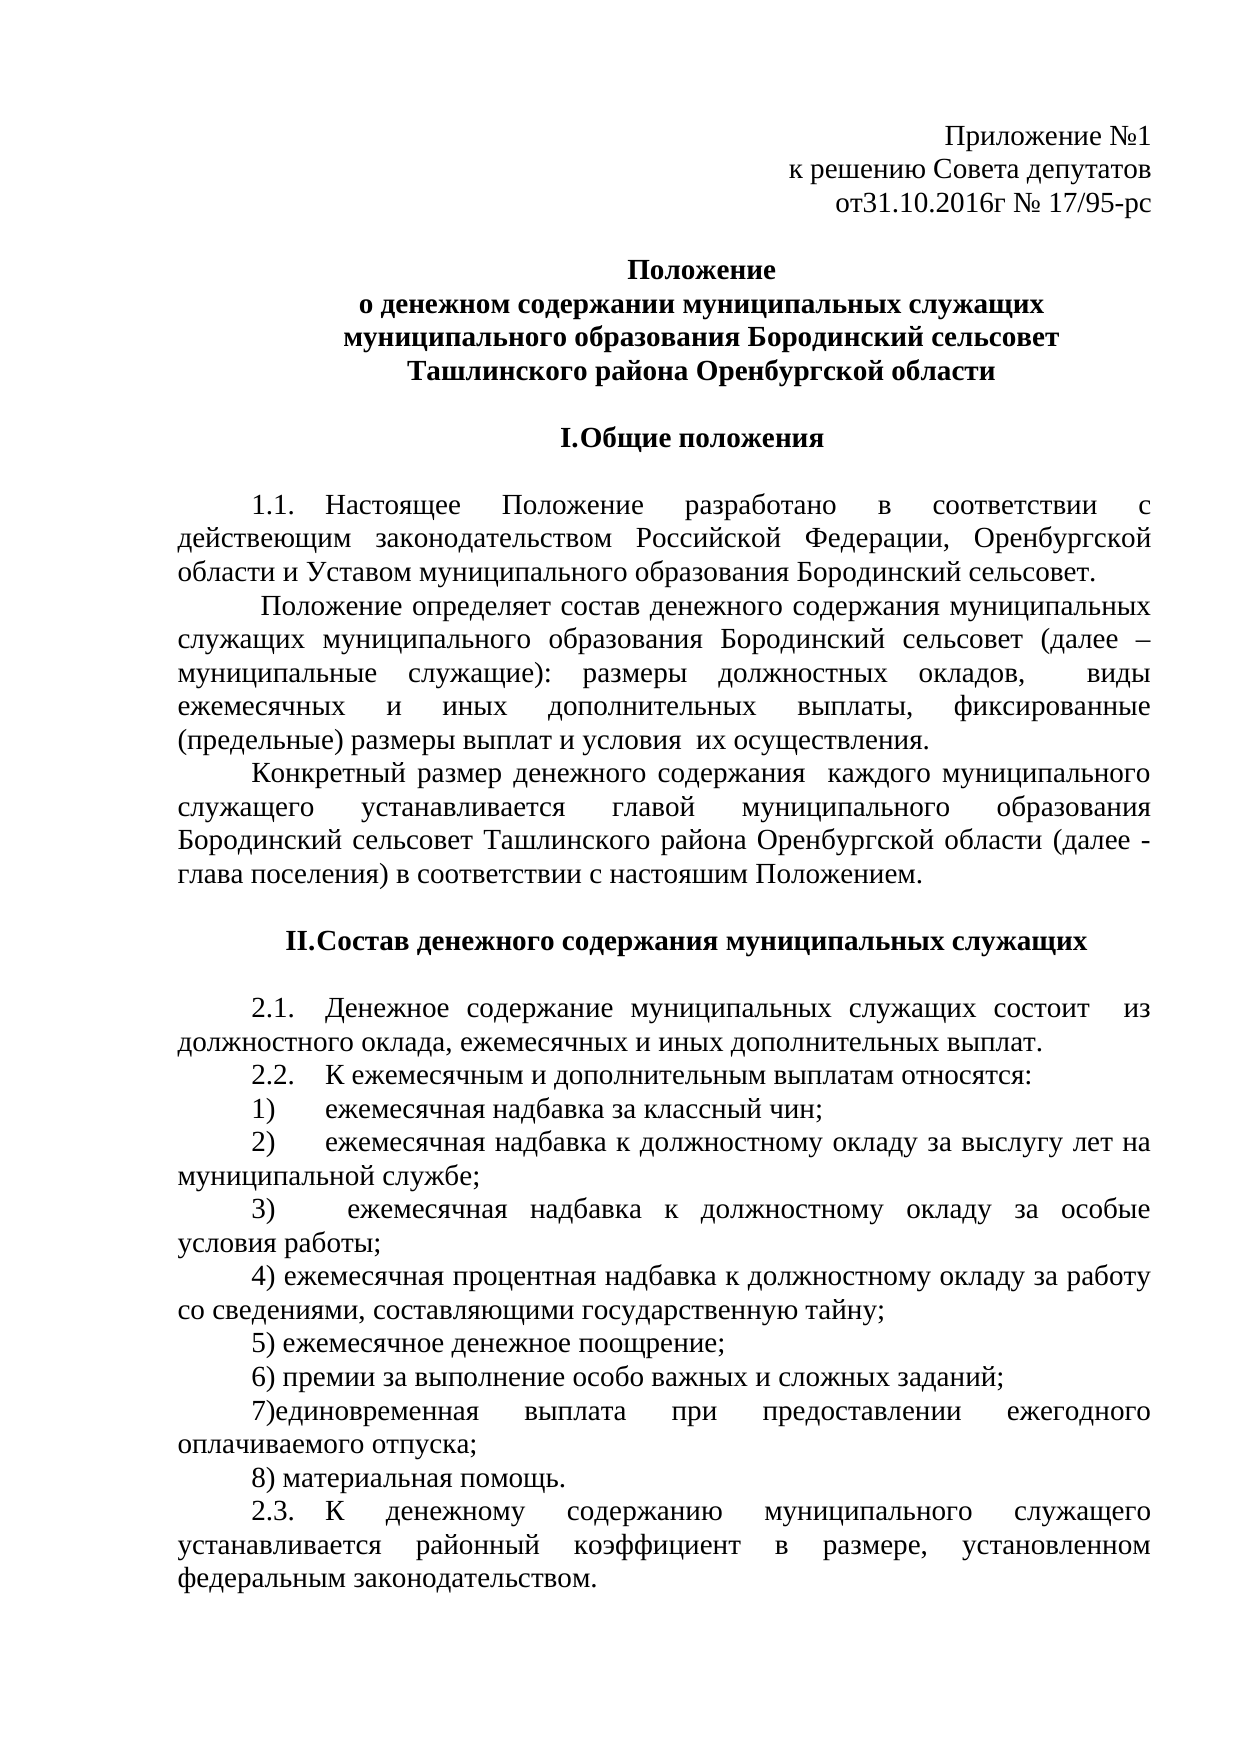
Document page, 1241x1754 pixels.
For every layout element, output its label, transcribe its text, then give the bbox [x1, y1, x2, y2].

list 8) материальная помощь. [177, 1460, 1152, 1493]
list 4) ежемесячная процентная надбавка к должностному окладу за работу со сведениями, составляющими государственную тайну; [177, 1258, 1152, 1326]
list Общие положения [177, 420, 1152, 453]
list Настоящее Положение разработано в соответствии с действеющим законодательством Российской Федерации, Оренбургской области и Уставом муниципального образования Бородинский сельсовет. [177, 487, 1152, 588]
text о денежном содержании муниципальных служащих [177, 286, 1152, 319]
list ежемесячная надбавка к должностному окладу за выслугу лет на муниципальной службе; [177, 1124, 1152, 1191]
list 6) премии за выполнение особо важных и сложных заданий; [177, 1359, 1152, 1393]
list Состав денежного содержания муниципальных служащих [177, 923, 1152, 957]
list Денежное содержание муниципальных служащих состоит из должностного оклада, ежемесячных и иных дополнительных выплат. [177, 990, 1152, 1057]
text муниципального образования Бородинский сельсовет [177, 319, 1152, 353]
list К денежному содержанию муниципального служащего устанавливается районный коэффициент в размере, установленном федеральным законодательством. [177, 1493, 1152, 1594]
text Положение определяет состав денежного содержания муниципальных служащих муниципального образования Бородинский сельсовет (далее – муниципальные служащие): размеры должностных окладов, виды ежемесячных и иных дополнительных выплаты, фиксированные (предельные) размеры выплат и условия их осуществления. [177, 588, 1152, 755]
text Конкретный размер денежного содержания каждого муниципального служащего устанавливается главой муниципального образования Бородинский сельсовет Ташлинского района Оренбургской области (далее -глава поселения) в соответствии с настояшим Положением. [177, 755, 1152, 889]
list 7)единовременная выплата при предоставлении ежегодного оплачиваемого отпуска; [177, 1393, 1152, 1460]
list К ежемесячным и дополнительным выплатам относятся: [177, 1057, 1152, 1091]
text от31.10.2016г № 17/95-рс [177, 185, 1152, 219]
text Положение [177, 252, 1152, 286]
list ежемесячная надбавка за классный чин; [177, 1091, 1152, 1124]
text к решению Совета депутатов [177, 152, 1152, 185]
text Приложение №1 [177, 118, 1152, 152]
list 5) ежемесячное денежное поощрение; [177, 1326, 1152, 1359]
text Ташлинского района Оренбургской области [177, 353, 1152, 386]
list ежемесячная надбавка к должностному окладу за особые условия работы; [177, 1191, 1152, 1258]
